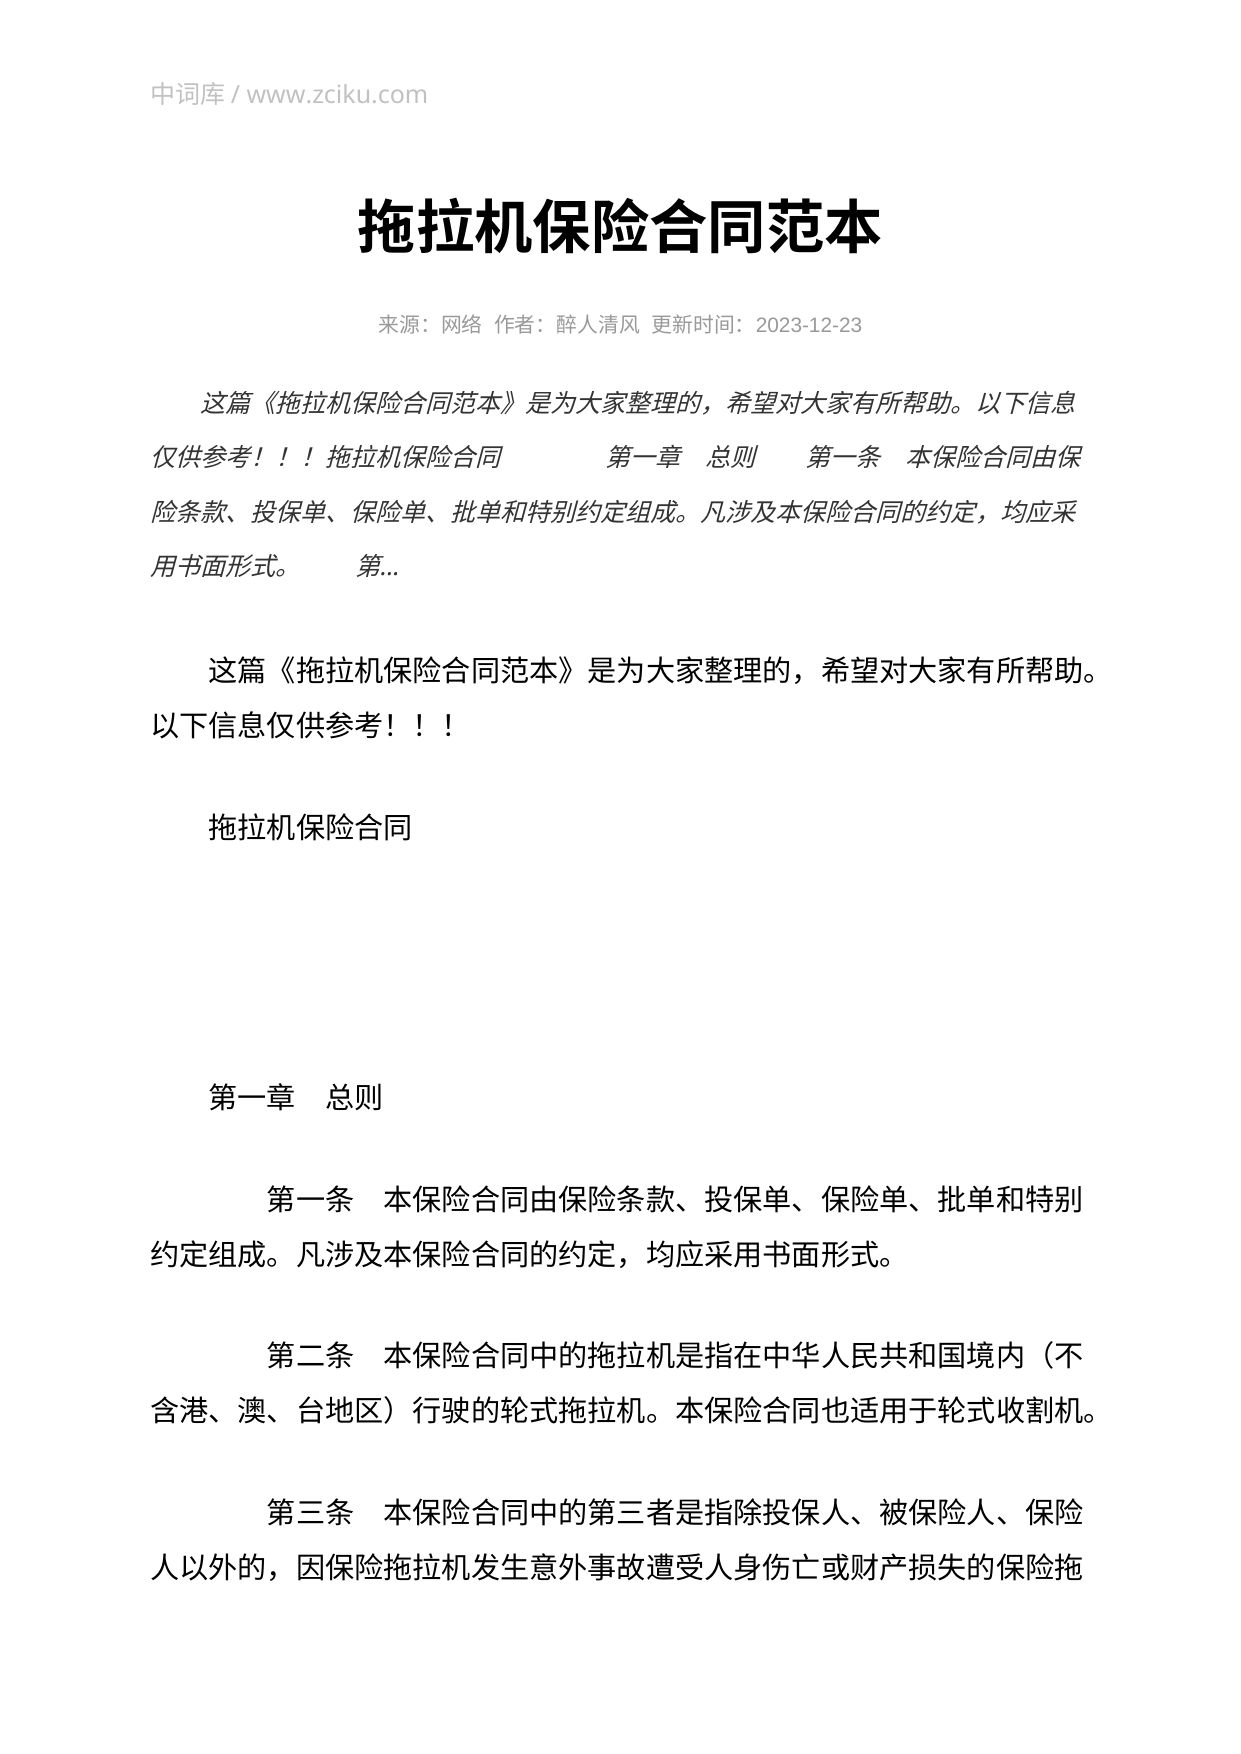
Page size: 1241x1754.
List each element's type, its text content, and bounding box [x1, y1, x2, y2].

text 拖拉机保险合同 [150, 804, 1090, 847]
text 这篇《拖拉机保险合同范本》是为大家整理的，希望对大家有所帮助。以下信息仅供参考！！！ [150, 648, 1090, 745]
text 这篇《拖拉机保险合同范本》是为大家整理的，希望对大家有所帮助。以下信息仅供参考！！！拖拉机保险合同 第一章 总则 第一条 本保险合同由保险条款、投保单、保险单、批单和特别约定组成。凡涉及本保险合同的约定，均应采用书面形式。 第... [150, 383, 1090, 583]
text 第一条 本保险合同由保险条款、投保单、保险单、批单和特别约定组成。凡涉及本保险合同的约定，均应采用书面形式。 [150, 1176, 1090, 1273]
subtitle 拖拉机保险合同范本 [150, 181, 1090, 266]
text 来源：网络 作者：醉人清风 更新时间：2023-12-23 [150, 313, 1090, 337]
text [150, 1490, 1090, 1587]
text 第二条 本保险合同中的拖拉机是指在中华人民共和国境内（不含港、澳、台地区）行驶的轮式拖拉机。本保险合同也适用于轮式收割机。 [150, 1333, 1090, 1430]
text 第一章 总则 [150, 1074, 1090, 1117]
